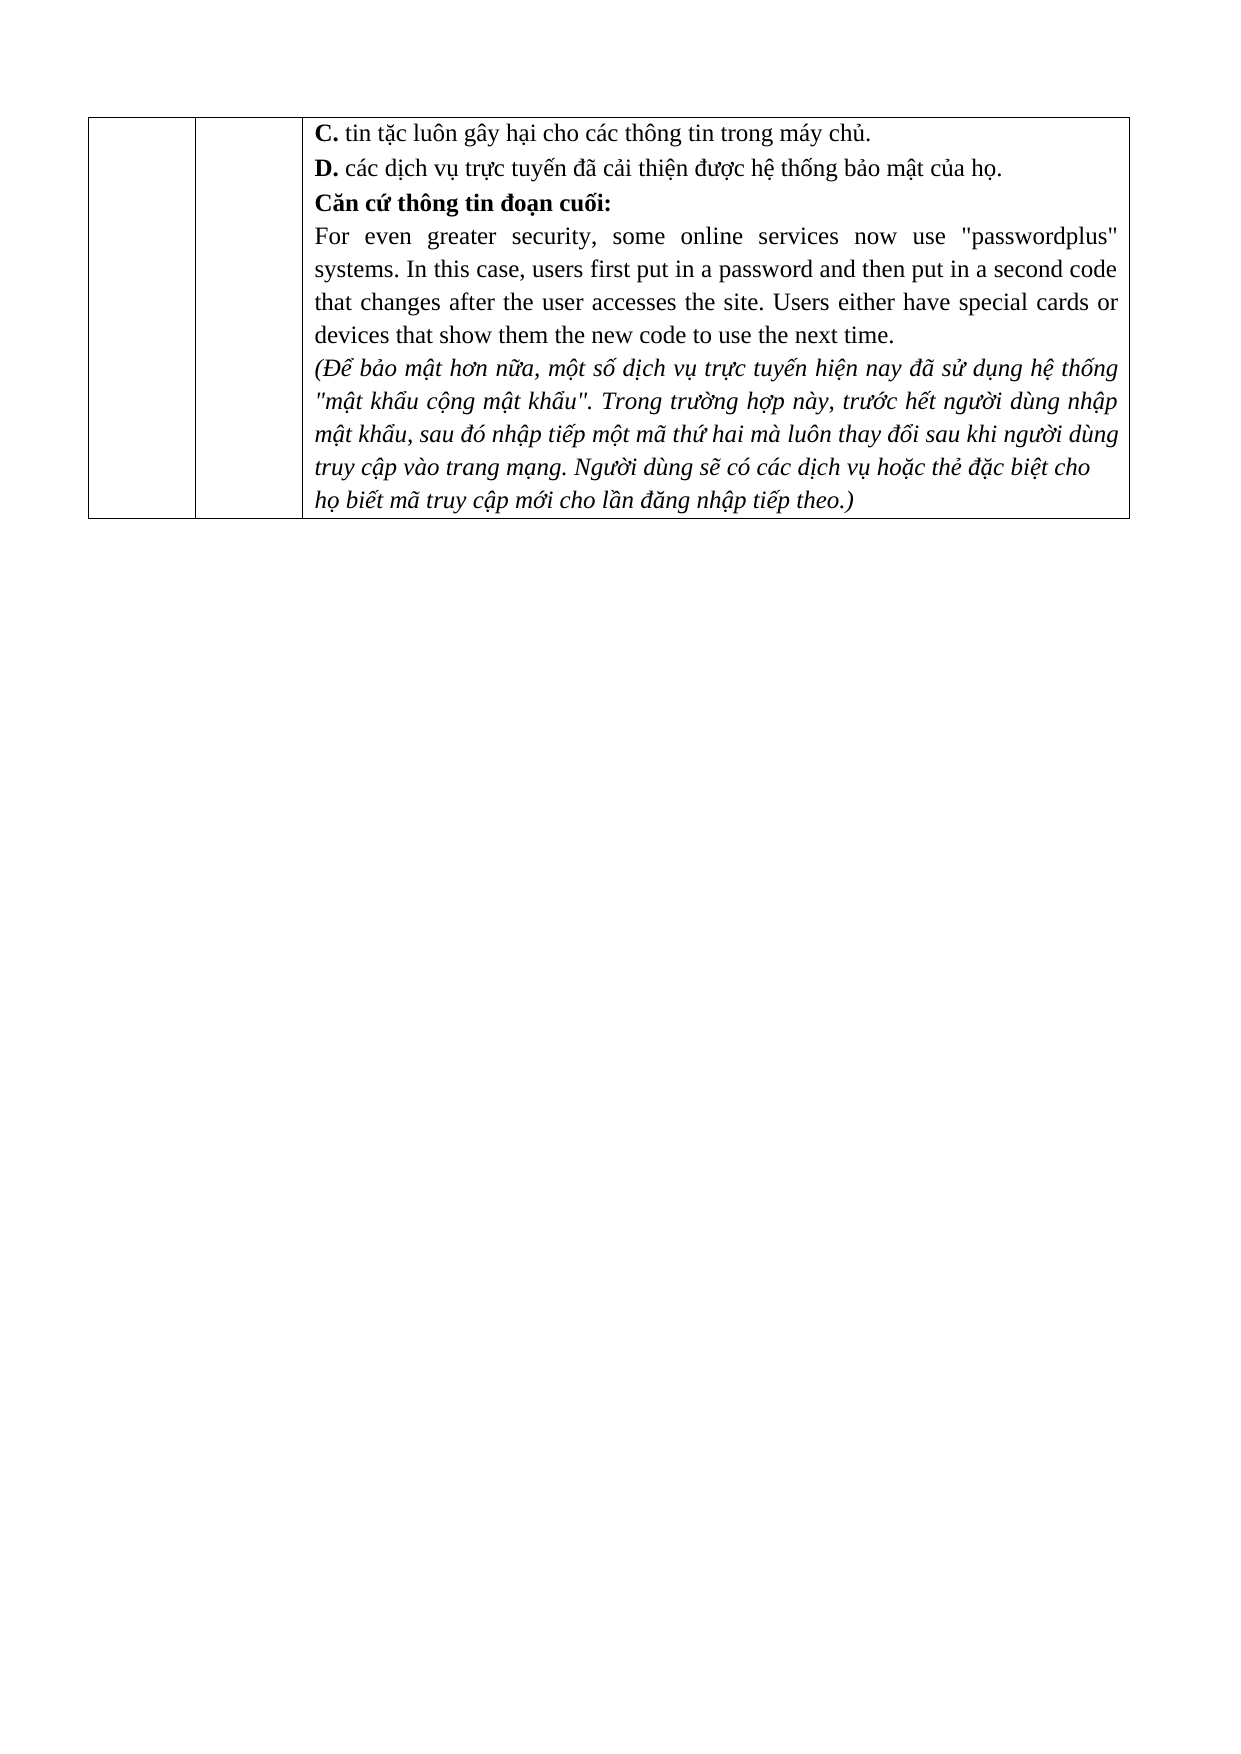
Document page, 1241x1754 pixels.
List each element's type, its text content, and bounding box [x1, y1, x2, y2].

table_header [89, 118, 195, 517]
table_header tin tặc luôn gây hại cho các thông tin trong máy chủ. các dịch vụ trực tuyến đã cải thiện được hệ thống bảo mật của họ. Căn cứ thông tin đoạn cuối: For even greater security, some online services now use "passwordplus" systems. In this case, users first put in a password and then put in a second code that changes after the user accesses the site. Users either have special cards or devices that show them the new code to use the next time. (Để bảo mật hơn nữa, một số dịch vụ trực tuyến hiện nay đã sử dụng hệ thống "mật khẩu cộng mật khẩu". Trong trường hợp này, trước hết người dùng nhập mật khẩu, sau đó nhập tiếp một mã thứ hai mà luôn thay đổi sau khi người dùng truy cập vào trang mạng. Người dùng sẽ có các dịch vụ hoặc thẻ đặc biệt cho họ biết mã truy cập mới cho lần đăng nhập tiếp theo.) [303, 118, 1129, 517]
table_header [196, 118, 302, 517]
